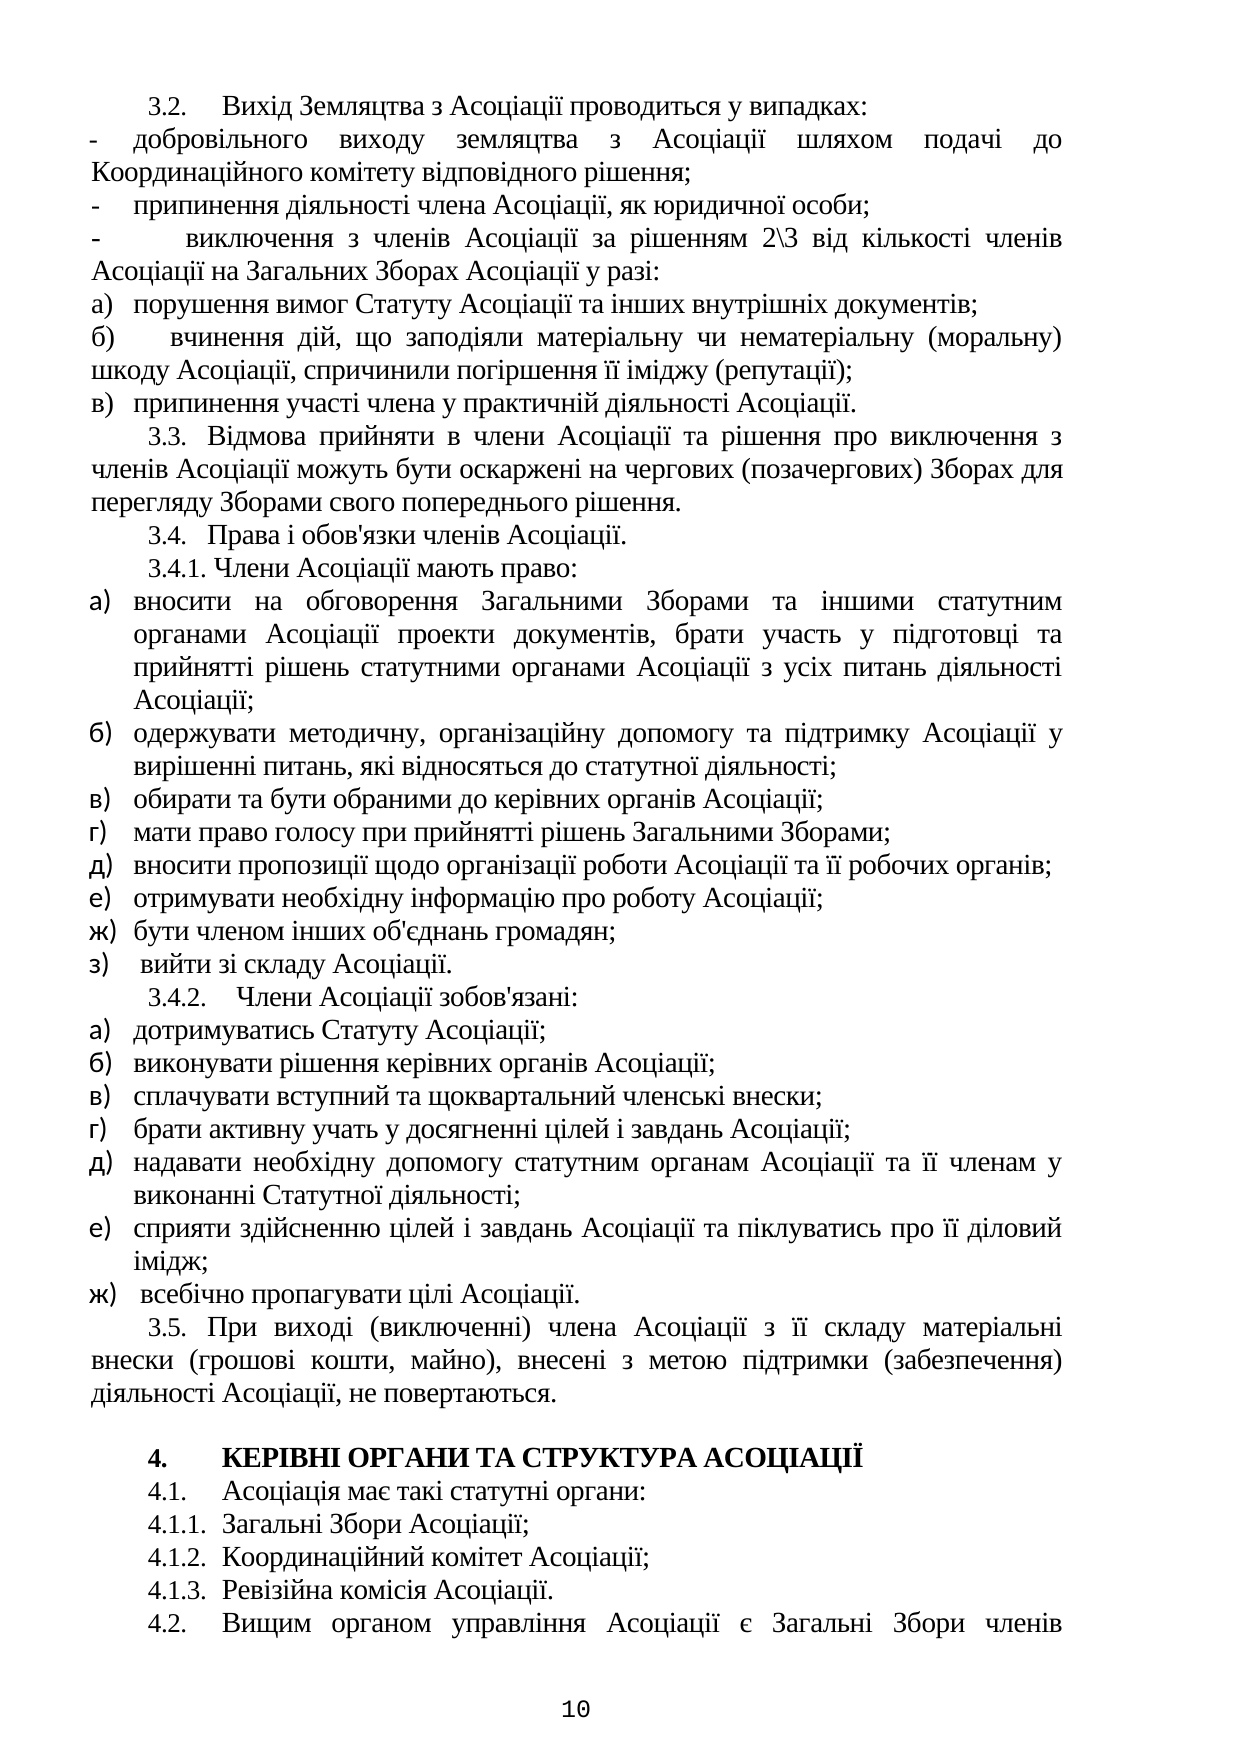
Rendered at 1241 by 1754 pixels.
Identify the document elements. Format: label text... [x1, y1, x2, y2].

text б) вчинення дій, що заподіяли матеріальну чи нематеріальну (моральну) шкоду Асоціації, спричинили погіршення її іміджу (репутації); [91, 320, 1063, 386]
text в) припинення участі члена у практичній діяльності Асоціації. [91, 386, 1063, 419]
list добровільного виходу земляцтва з Асоціації шляхом подачі до Координаційного комітету відповідного рішення; [89, 122, 1063, 188]
list бути членом інших об'єднань громадян; [89, 914, 1063, 947]
list одержувати методичну, організаційну допомогу та підтримку Асоціації у вирішенні питань, які відносяться до статутної діяльності; [89, 716, 1063, 782]
list Асоціація має такі статутні органи: [91, 1474, 1063, 1507]
list Відмова прийняти в члени Асоціації та рішення про виключення з членів Асоціації можуть бути оскаржені на чергових (позачергових) Зборах для перегляду Зборами свого попереднього рішення. [91, 419, 1063, 518]
list сприяти здійсненню цілей і завдань Асоціації та піклуватись про її діловий імідж; [89, 1211, 1063, 1277]
list виконувати рішення керівних органів Асоціації; [89, 1046, 1063, 1079]
list мати право голосу при прийнятті рішень Загальними Зборами; [89, 815, 1063, 848]
text а) порушення вимог Статуту Асоціації та інших внутрішніх документів; [91, 287, 1063, 320]
list вносити на обговорення Загальними Зборами та іншими статутним органами Асоціації проекти документів, брати участь у підготовці та прийнятті рішень статутними органами Асоціації з усіх питань діяльності Асоціації; [89, 584, 1063, 716]
list припинення діяльності члена Асоціації, як юридичної особи; [91, 188, 1063, 221]
list обирати та бути обраними до керівних органів Асоціації; [89, 782, 1063, 815]
list Вищим органом управління Асоціації є Загальні Збори членів Асоціації. [91, 1606, 1063, 1639]
list брати активну учать у досягненні цілей і завдань Асоціації; [89, 1112, 1063, 1145]
list Члени Асоціації зобов'язані: [91, 980, 1063, 1013]
list вийти зі складу Асоціації. [89, 947, 1063, 980]
text - виключення з членів Асоціації за рішенням 2\3 від кількості членів Асоціації на Загальних Зборах Асоціації у разі: [91, 221, 1063, 287]
list всебічно пропагувати цілі Асоціації. [89, 1277, 1063, 1310]
list При виході (виключенні) члена Асоціації з її складу матеріальні внески (грошові кошти, майно), внесені з метою підтримки (забезпечення) діяльності Асоціації, не повертаються. [91, 1310, 1063, 1409]
list Члени Асоціації мають право: [91, 551, 1063, 584]
list Права і обов'язки членів Асоціації. [91, 518, 1063, 551]
list Вихід Земляцтва з Асоціації проводиться у випадках: [91, 89, 1063, 122]
list Загальні Збори Асоціації; [91, 1507, 1063, 1540]
list вносити пропозиції щодо організації роботи Асоціації та її робочих органів; [89, 848, 1063, 881]
list Ревізійна комісія Асоціації. [91, 1573, 1063, 1606]
list КЕРІВНІ ОРГАНИ ТА СТРУКТУРА АСОЦІАЦІЇ [91, 1441, 1063, 1474]
list дотримуватись Статуту Асоціації; [89, 1013, 1063, 1046]
list надавати необхідну допомогу статутним органам Асоціації та її членам у виконанні Статутної діяльності; [89, 1145, 1063, 1211]
list Координаційний комітет Асоціації; [91, 1540, 1063, 1573]
list отримувати необхідну інформацію про роботу Асоціації; [89, 881, 1063, 914]
list сплачувати вступний та щоквартальний членські внески; [89, 1079, 1063, 1112]
